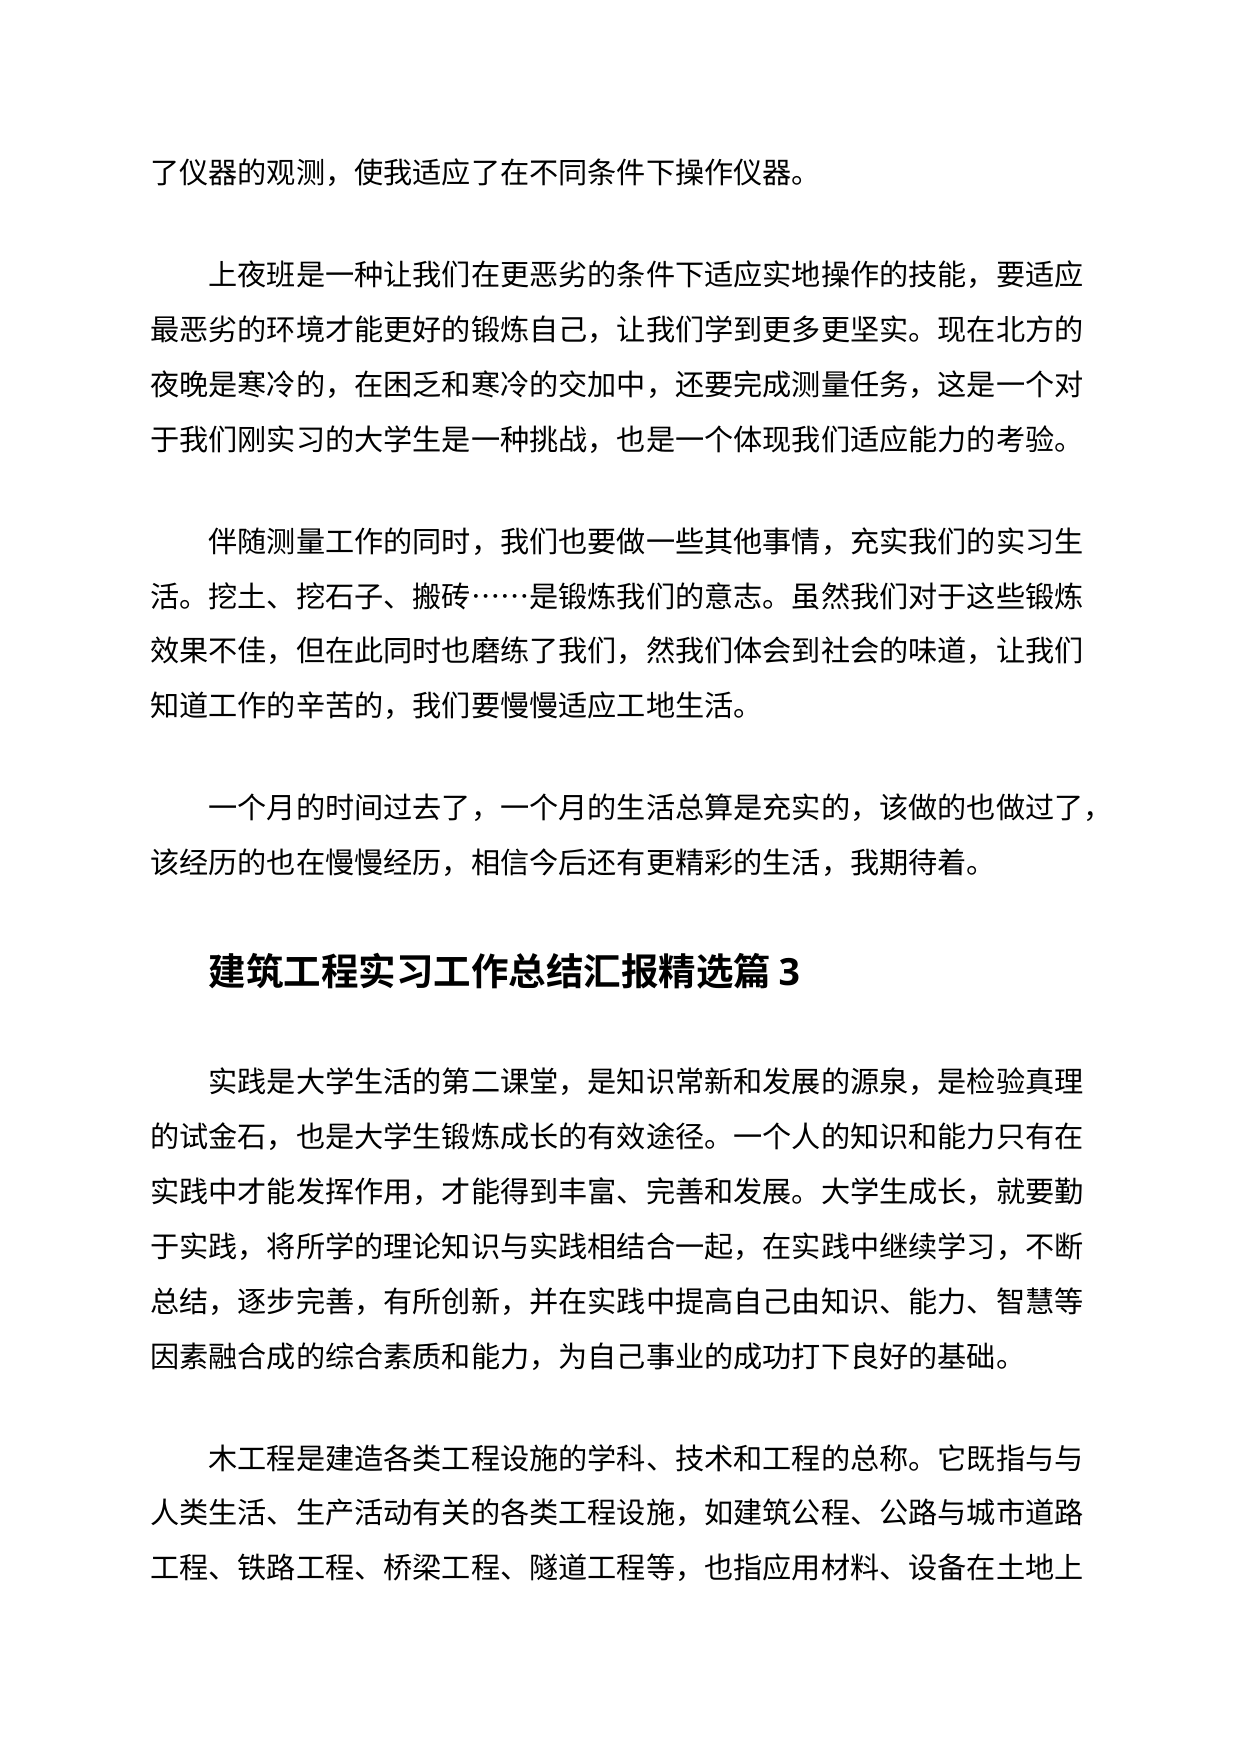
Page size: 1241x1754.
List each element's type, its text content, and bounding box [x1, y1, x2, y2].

text 伴随测量工作的同时，我们也要做一些其他事情，充实我们的实习生活。挖土、挖石子、搬砖……是锻炼我们的意志。虽然我们对于这些锻炼效果不佳，但在此同时也磨练了我们，然我们体会到社会的味道，让我们知道工作的辛苦的，我们要慢慢适应工地生活。 [150, 518, 1090, 725]
text 实践是大学生活的第二课堂，是知识常新和发展的源泉，是检验真理的试金石，也是大学生锻炼成长的有效途径。一个人的知识和能力只有在实践中才能发挥作用，才能得到丰富、完善和发展。大学生成长，就要勤于实践，将所学的理论知识与实践相结合一起，在实践中继续学习，不断总结，逐步完善，有所创新，并在实践中提高自己由知识、能力、智慧等因素融合成的综合素质和能力，为自己事业的成功打下良好的基础。 [150, 1059, 1090, 1376]
text 一个月的时间过去了，一个月的生活总算是充实的，该做的也做过了，该经历的也在慢慢经历，相信今后还有更精彩的生活，我期待着。 [150, 785, 1090, 882]
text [150, 150, 1090, 192]
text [150, 1435, 1090, 1587]
text 建筑工程实习工作总结汇报精选篇3 [150, 941, 1090, 996]
text 上夜班是一种让我们在更恶劣的条件下适应实地操作的技能，要适应最恶劣的环境才能更好的锻炼自己，让我们学到更多更坚实。现在北方的夜晚是寒冷的，在困乏和寒冷的交加中，还要完成测量任务，这是一个对于我们刚实习的大学生是一种挑战，也是一个体现我们适应能力的考验。 [150, 252, 1090, 459]
